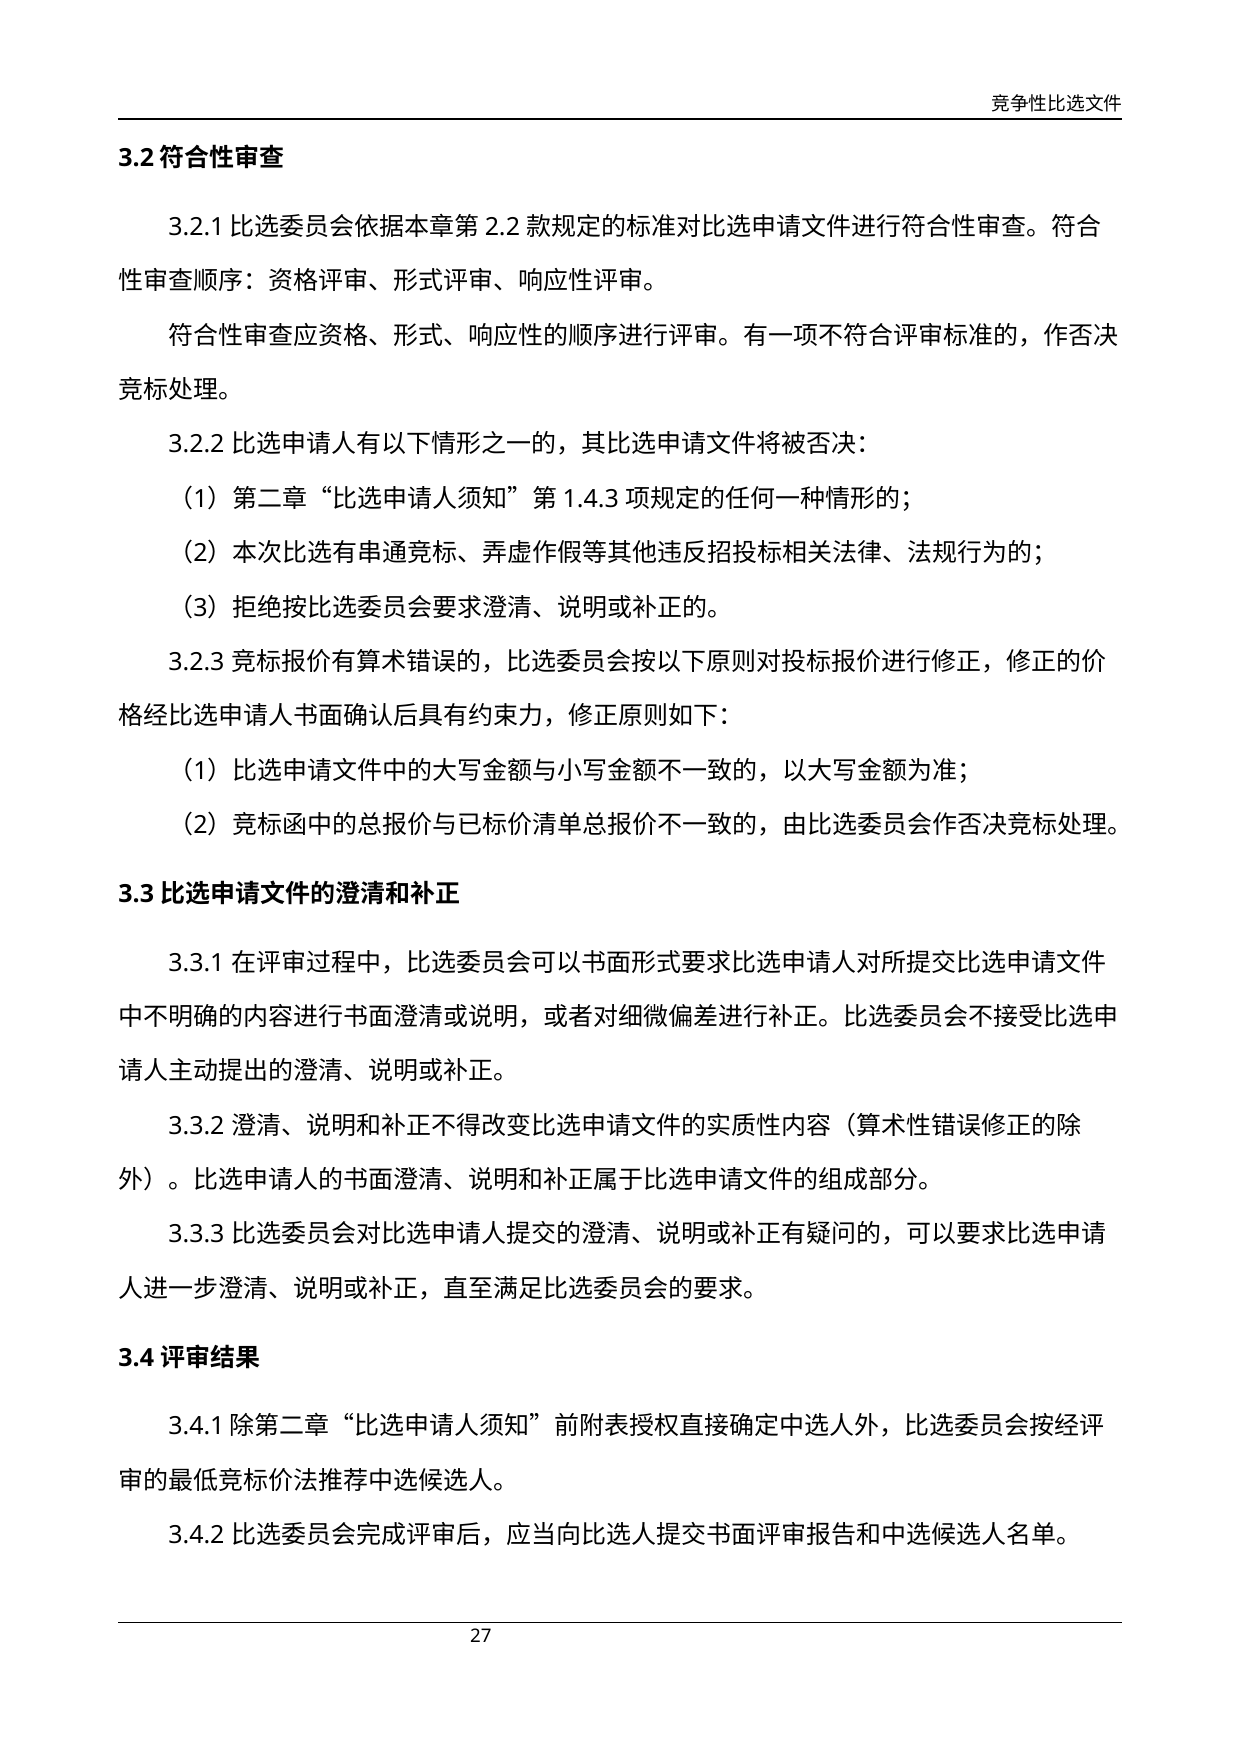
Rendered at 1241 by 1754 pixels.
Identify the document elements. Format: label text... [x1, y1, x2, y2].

text 3.2.1比选委员会依据本章第2.2 款规定的标准对比选申请文件进行符合性审查。符合性审查顺序：资格评审、形式评审、响应性评审。 [118, 206, 1122, 297]
text （2）竞标函中的总报价与已标价清单总报价不一致的，由比选委员会作否决竞标处理。 [118, 804, 1122, 841]
text 3.3.2 澄清、说明和补正不得改变比选申请文件的实质性内容（算术性错误修正的除外）。比选申请人的书面澄清、说明和补正属于比选申请文件的组成部分。 [118, 1105, 1122, 1196]
subtitle 3.2符合性审查 [118, 123, 1122, 188]
text （3）拒绝按比选委员会要求澄清、说明或补正的。 [118, 587, 1122, 623]
text 3.2.3 竞标报价有算术错误的，比选委员会按以下原则对投标报价进行修正，修正的价格经比选申请人书面确认后具有约束力，修正原则如下： [118, 641, 1122, 732]
text 3.4.1除第二章“比选申请人须知”前附表授权直接确定中选人外，比选委员会按经评审的最低竞标价法推荐中选候选人。 [118, 1406, 1122, 1496]
text （1）第二章“比选申请人须知”第1.4.3 项规定的任何一种情形的； [118, 478, 1122, 514]
subtitle 3.4 评审结果 [118, 1323, 1122, 1388]
subtitle 3.3 比选申请文件的澄清和补正 [118, 859, 1122, 924]
text 3.3.1 在评审过程中，比选委员会可以书面形式要求比选申请人对所提交比选申请文件中不明确的内容进行书面澄清或说明，或者对细微偏差进行补正。比选委员会不接受比选申请人主动提出的澄清、说明或补正。 [118, 942, 1122, 1087]
text 3.2.2 比选申请人有以下情形之一的，其比选申请文件将被否决： [118, 424, 1122, 460]
text 3.4.2 比选委员会完成评审后，应当向比选人提交书面评审报告和中选候选人名单。 [118, 1514, 1122, 1551]
text 符合性审查应资格、形式、响应性的顺序进行评审。有一项不符合评审标准的，作否决竞标处理。 [118, 315, 1122, 406]
text （1）比选申请文件中的大写金额与小写金额不一致的，以大写金额为准； [118, 750, 1122, 786]
text （2）本次比选有串通竞标、弄虚作假等其他违反招投标相关法律、法规行为的； [118, 533, 1122, 569]
text 3.3.3 比选委员会对比选申请人提交的澄清、说明或补正有疑问的，可以要求比选申请人进一步澄清、说明或补正，直至满足比选委员会的要求。 [118, 1214, 1122, 1304]
